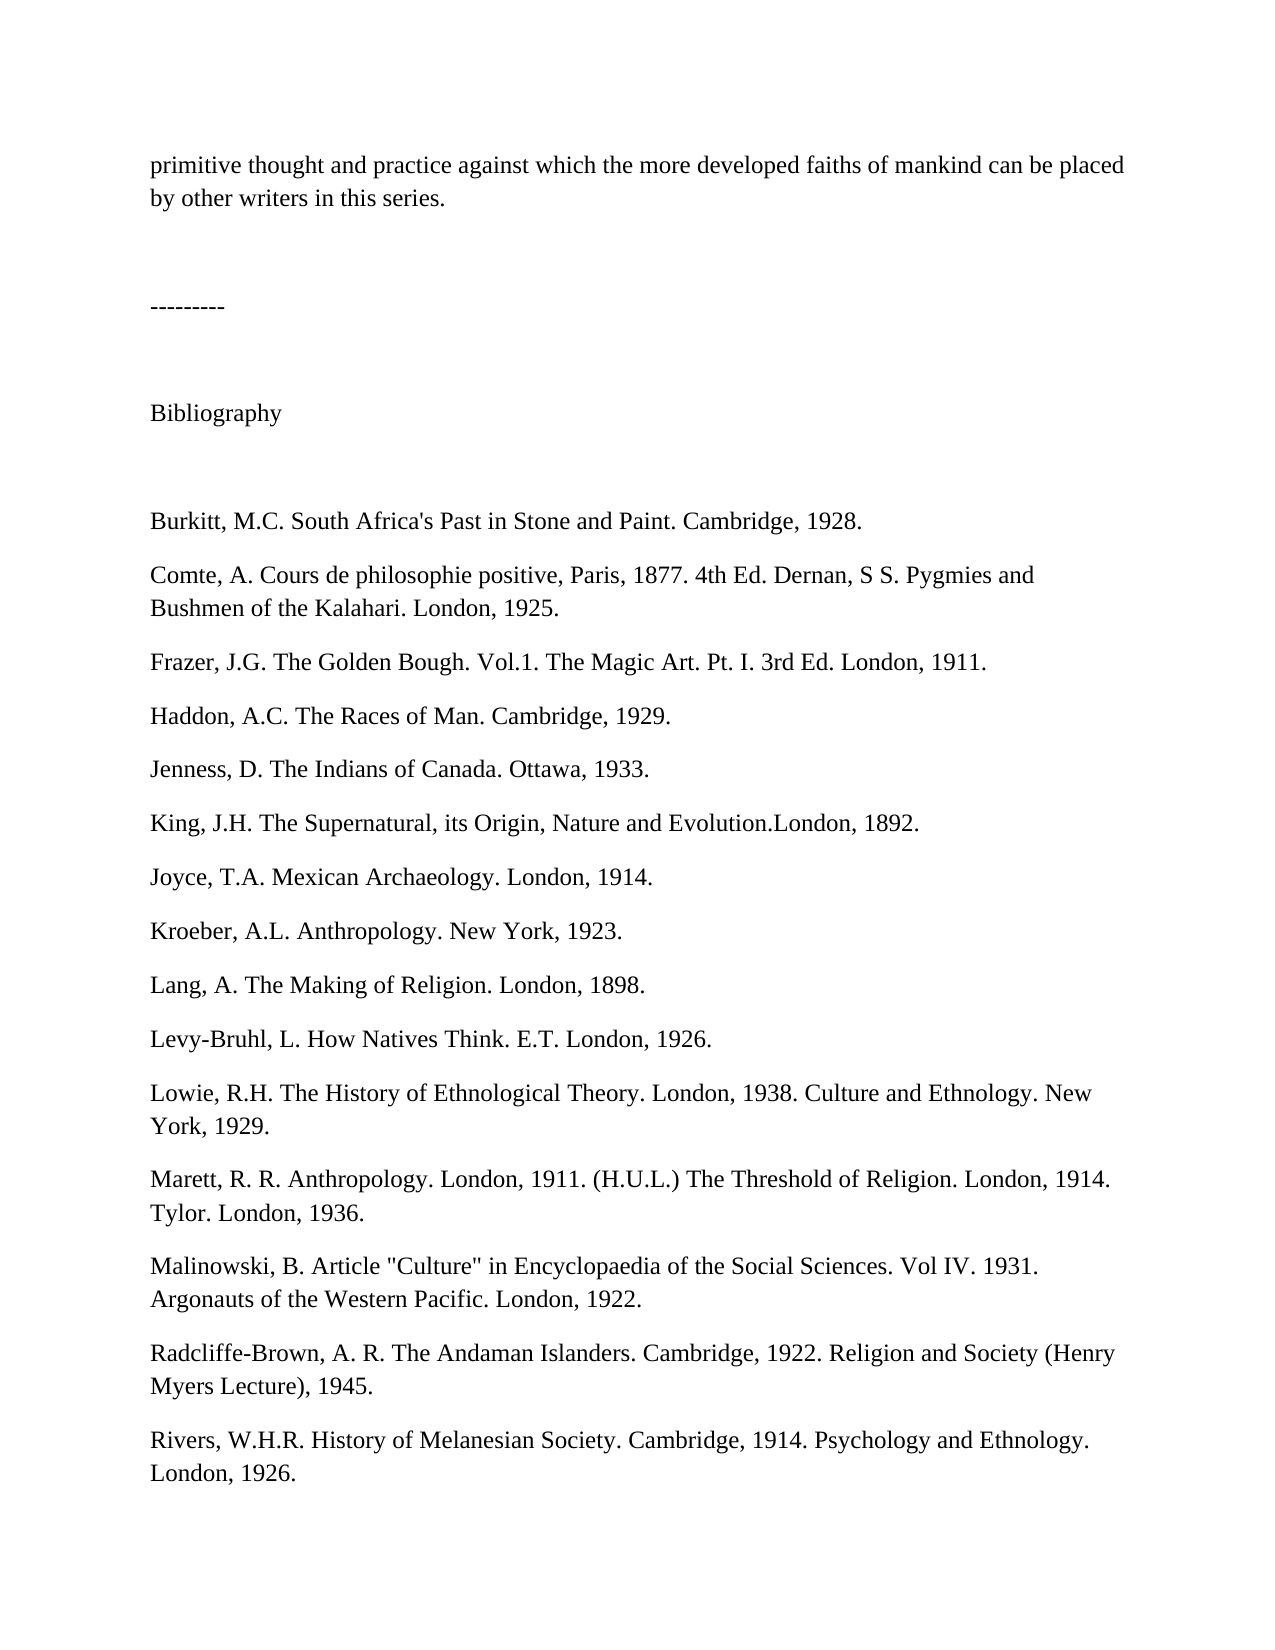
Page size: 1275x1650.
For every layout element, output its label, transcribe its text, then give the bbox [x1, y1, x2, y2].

text Lowie, R.H. The History of Ethnological Theory. London, 1938. Culture and Ethnology. New York, 1929. [150, 1078, 1125, 1139]
text Joyce, T.A. Mexican Archaeology. London, 1914. [150, 862, 1125, 891]
text Burkitt, M.C. South Africa's Past in Stone and Paint. Cambridge, 1928. [150, 506, 1125, 535]
text King, J.H. The Supernatural, its Origin, Nature and Evolution.London, 1892. [150, 808, 1125, 837]
text Marett, R. R. Anthropology. London, 1911. (H.U.L.) The Threshold of Religion. London, 1914. Tylor. London, 1936. [150, 1164, 1125, 1226]
text Levy-Bruhl, L. How Natives Think. E.T. London, 1926. [150, 1024, 1125, 1053]
text Rivers, W.H.R. History of Melanesian Society. Cambridge, 1914. Psychology and Ethnology. London, 1926. [150, 1425, 1125, 1487]
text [150, 150, 1125, 212]
text Jenness, D. The Indians of Canada. Ottawa, 1933. [150, 754, 1125, 783]
text Kroeber, A.L. Anthropology. New York, 1923. [150, 916, 1125, 945]
text Bibliography [150, 398, 1125, 427]
text Lang, A. The Making of Religion. London, 1898. [150, 970, 1125, 999]
text --------- [150, 291, 1125, 319]
text Malinowski, B. Article "Culture" in Encyclopaedia of the Social Sciences. Vol IV. 1931. Argonauts of the Western Pacific. London, 1922. [150, 1251, 1125, 1313]
text Radcliffe-Brown, A. R. The Andaman Islanders. Cambridge, 1922. Religion and Society (Henry Myers Lecture), 1945. [150, 1338, 1125, 1400]
text Haddon, A.C. The Races of Man. Cambridge, 1929. [150, 701, 1125, 729]
text Comte, A. Cours de philosophie positive, Paris, 1877. 4th Ed. Dernan, S S. Pygmies and Bushmen of the Kalahari. London, 1925. [150, 560, 1125, 622]
text Frazer, J.G. The Golden Bough. Vol.1. The Magic Art. Pt. I. 3rd Ed. London, 1911. [150, 647, 1125, 676]
